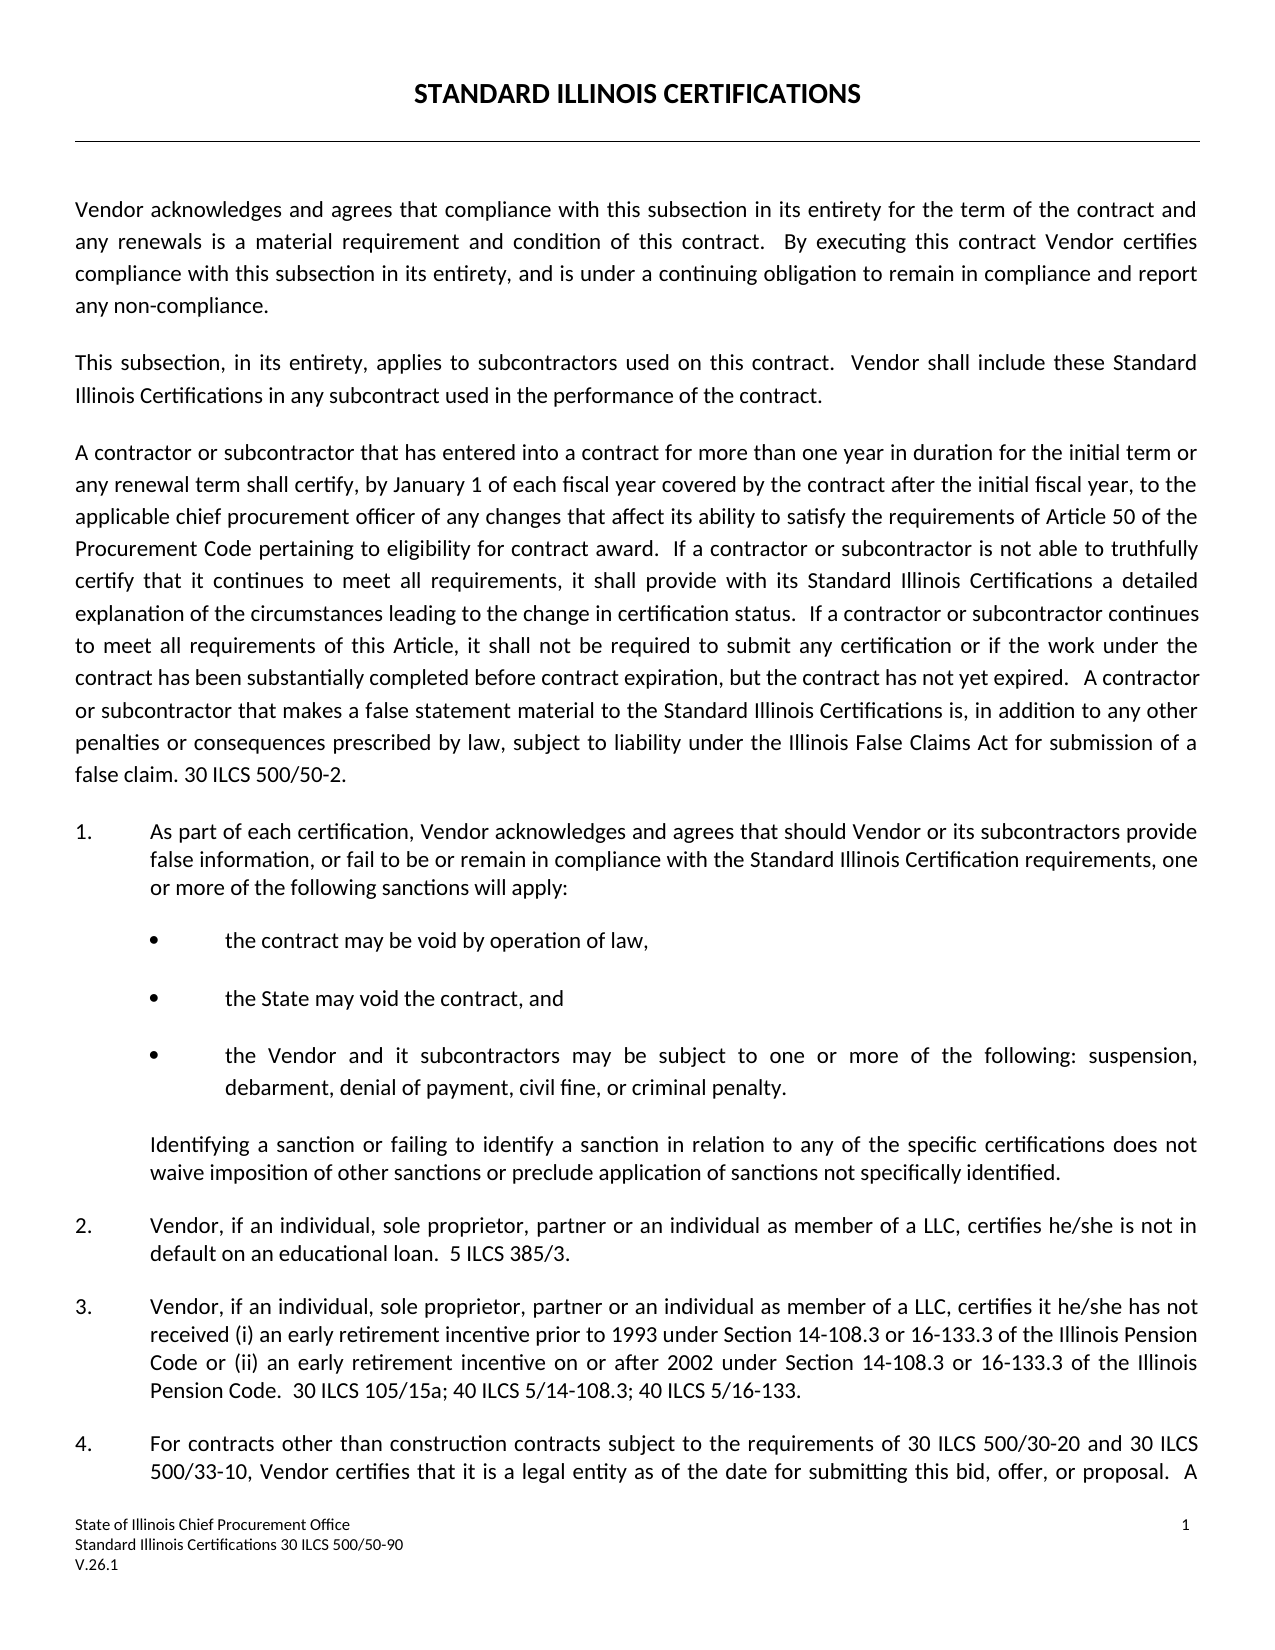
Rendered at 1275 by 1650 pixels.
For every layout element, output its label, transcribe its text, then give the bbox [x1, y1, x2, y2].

list the Vendor and it subcontractors may be subject to one or more of the following: suspension, debarment, denial of payment, civil fine, or criminal penalty. [150, 1041, 1200, 1101]
list the State may void the contract, and [150, 984, 1200, 1012]
list This subsection, in its entirety, applies to subcontractors used on this contract. Vendor shall include these Standard Illinois Certifications in any subcontract used in the performance of the contract. [75, 348, 1200, 409]
list A contractor or subcontractor that has entered into a contract for more than one year in duration for the initial term or any renewal term shall certify, by January 1 of each fiscal year covered by the contract after the initial fiscal year, to the applicable chief procurement officer of any changes that affect its ability to satisfy the requirements of Article 50 of the Procurement Code pertaining to eligibility for contract award. If a contractor or subcontractor is not able to truthfully certify that it continues to meet all requirements, it shall provide with its Standard Illinois Certifications a detailed explanation of the circumstances leading to the change in certification status. If a contractor or subcontractor continues to meet all requirements of this Article, it shall not be required to submit any certification or if the work under the contract has been substantially completed before contract expiration, but the contract has not yet expired. A contractor or subcontractor that makes a false statement material to the Standard Illinois Certifications is, in addition to any other penalties or consequences prescribed by law, subject to liability under the Illinois False Claims Act for submission of a false claim. 30 ILCS 500/50-2. [75, 659, 1200, 788]
list As part of each certification, Vendor acknowledges and agrees that should Vendor or its subcontractors provide false information, or fail to be or remain in compliance with the Standard Illinois Certification requirements, one or more of the following sanctions will apply: [75, 817, 1200, 902]
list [75, 1429, 1200, 1486]
list Vendor, if an individual, sole proprietor, partner or an individual as member of a LLC, certifies he/she is not in default on an educational loan. 5 ILCS 385/3. [75, 1211, 1200, 1267]
list the contract may be void by operation of law, [150, 927, 1200, 954]
list Vendor, if an individual, sole proprietor, partner or an individual as member of a LLC, certifies it he/she has not received (i) an early retirement incentive prior to 1993 under Section 14-108.3 or 16-133.3 of the Illinois Pension Code or (ii) an early retirement incentive on or after 2002 under Section 14-108.3 or 16-133.3 of the Illinois Pension Code. 30 ILCS 105/15a; 40 ILCS 5/14-108.3; 40 ILCS 5/16-133. [75, 1292, 1200, 1404]
list Identifying a sanction or failing to identify a sanction in relation to any of the specific certifications does not waive imposition of other sanctions or preclude application of sanctions not specifically identified. [150, 1130, 1200, 1186]
text Vendor acknowledges and agrees that compliance with this subsection in its entirety for the term of the contract and any renewals is a material requirement and condition of this contract. By executing this contract Vendor certifies compliance with this subsection in its entirety, and is under a continuing obligation to remain in compliance and report any non-compliance. [75, 195, 1200, 319]
list A contractor or subcontractor that has entered into a contract for more than one year in duration for the initial term or any renewal term shall certify, by January 1 of each fiscal year covered by the contract after the initial fiscal year, to the applicable chief procurement officer of any changes that affect its ability to satisfy the requirements of Article 50 of the Procurement Code pertaining to eligibility for contract award. If a contractor or subcontractor is not able to truthfully certify that it continues to meet all requirements, it shall provide with its Standard Illinois Certifications a detailed explanation of the circumstances leading to the change in certification status. If a contractor or subcontractor continues to meet all requirements of this Article, it shall not be required to submit any certification or if the work under the contract has been substantially completed before contract expiration, but the contract has not yet expired. A contractor or subcontractor that makes a false statement material to the Standard Illinois Certifications is, in addition to any other penalties or consequences prescribed by law, subject to liability under the Illinois False Claims Act for submission of a false claim. 30 ILCS 500/50-2. [75, 438, 1200, 631]
